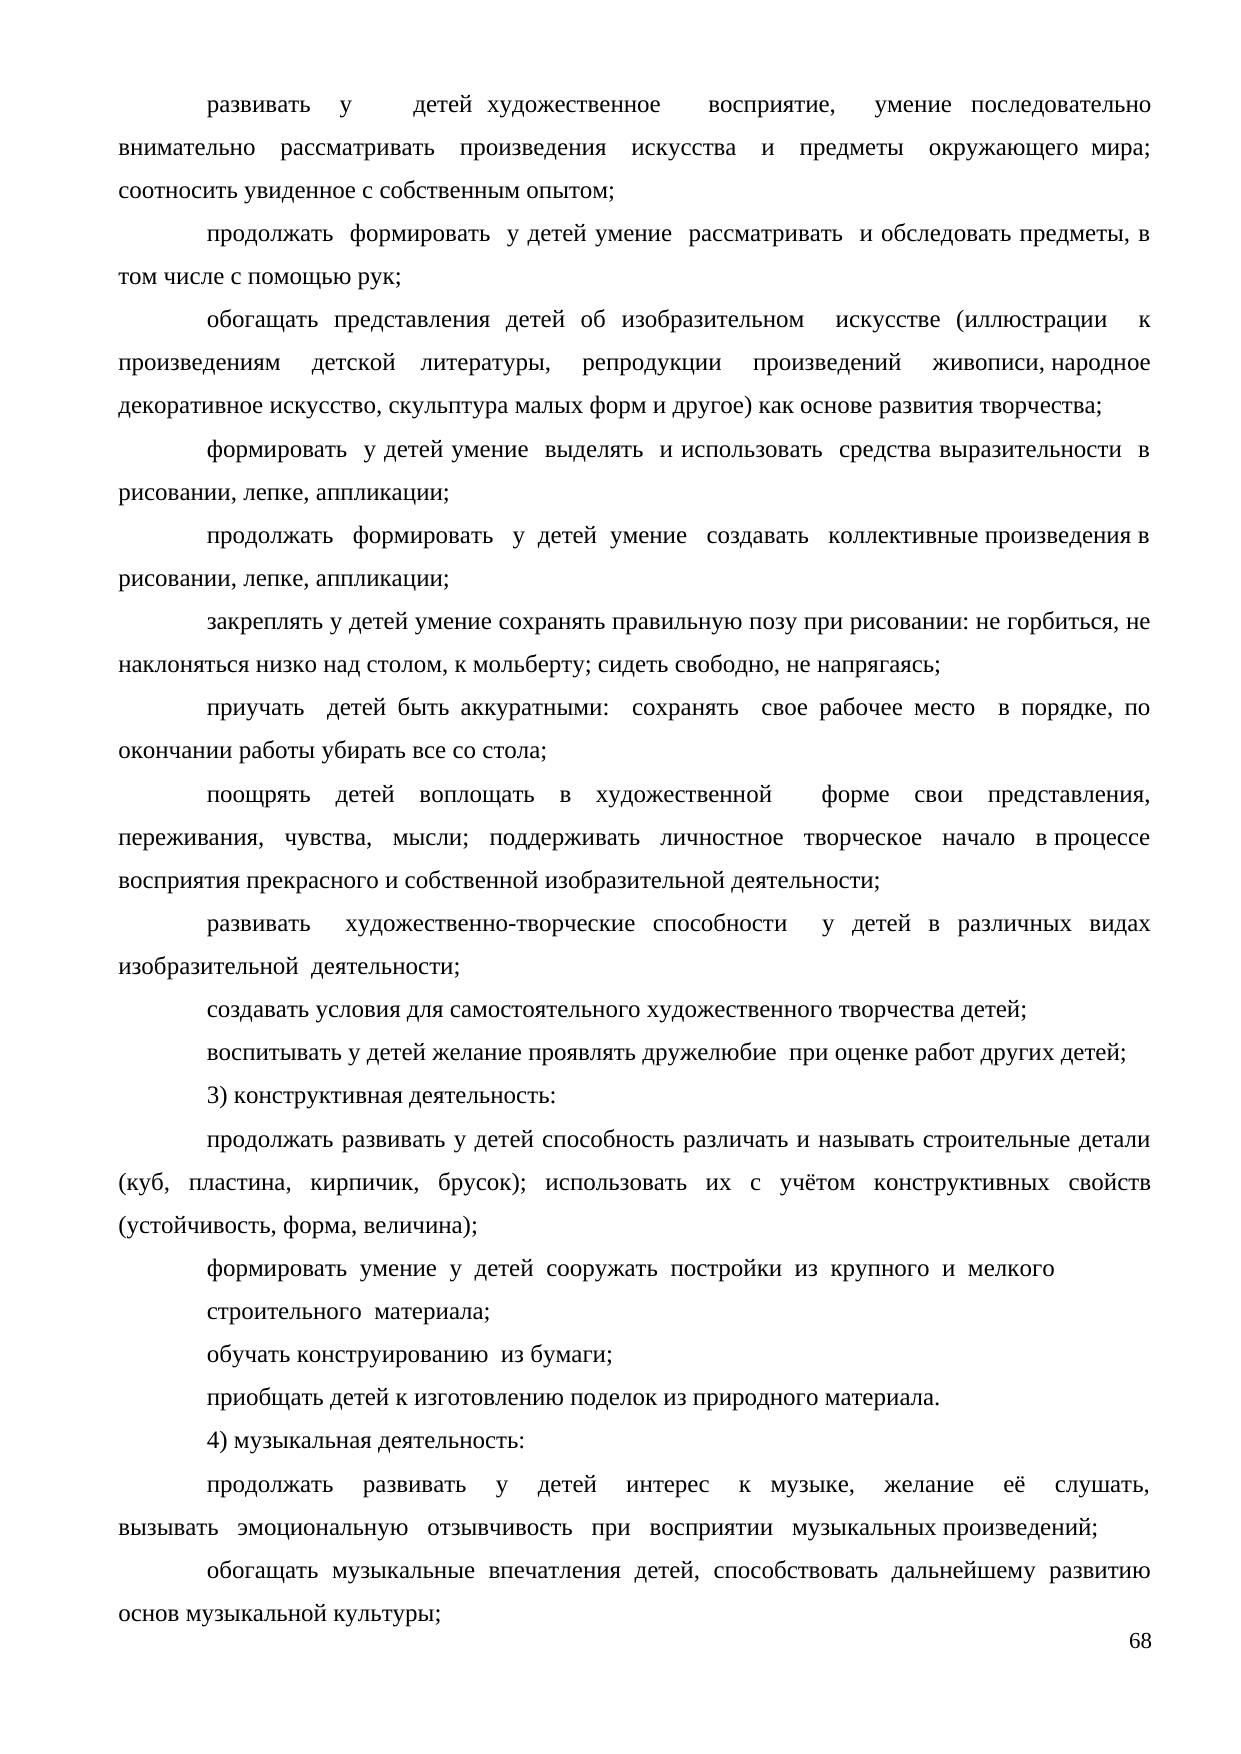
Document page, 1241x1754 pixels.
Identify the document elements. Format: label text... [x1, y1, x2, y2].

text формировать умение у детей сооружать постройки из крупного и мелкого [118, 1253, 1152, 1282]
text продолжать формировать у детей умение создавать коллективные произведения в рисовании, лепке, аппликации; [118, 520, 1152, 592]
text закреплять у детей умение сохранять правильную позу при рисовании: не горбиться, не наклоняться низко над столом, к мольберту; сидеть свободно, не напрягаясь; [118, 606, 1152, 678]
text приобщать детей к изготовлению поделок из природного материала. [118, 1382, 1152, 1411]
text поощрять детей воплощать в художественной форме свои представления, переживания, чувства, мысли; поддерживать личностное творческое начало в процессе восприятия прекрасного и собственной изобразительной деятельности; [118, 779, 1152, 894]
text воспитывать у детей желание проявлять дружелюбие при оценке работ других детей; [118, 1037, 1152, 1066]
text 4) музыкальная деятельность: [118, 1426, 1152, 1454]
text развивать художественно-творческие способности у детей в различных видах изобразительной деятельности; [118, 908, 1152, 980]
text приучать детей быть аккуратными: сохранять свое рабочее место в порядке, по окончании работы убирать все со стола; [118, 692, 1152, 764]
text строительного материала; [118, 1296, 1152, 1325]
text формировать у детей умение выделять и использовать средства выразительности в рисовании, лепке, аппликации; [118, 434, 1152, 506]
text продолжать развивать у детей интерес к музыке, желание её слушать, вызывать эмоциональную отзывчивость при восприятии музыкальных произведений; [118, 1469, 1152, 1541]
text обогащать музыкальные впечатления детей, способствовать дальнейшему развитию основ музыкальной культуры; [118, 1555, 1152, 1627]
text создавать условия для самостоятельного художественного творчества детей; [118, 994, 1152, 1023]
text обучать конструированию из бумаги; [118, 1339, 1152, 1368]
text развивать у детей художественное восприятие, умение последовательно внимательно рассматривать произведения искусства и предметы окружающего мира; соотносить увиденное с собственным опытом; [118, 89, 1152, 204]
text продолжать развивать у детей способность различать и называть строительные детали (куб, пластина, кирпичик, брусок); использовать их с учётом конструктивных свойств (устойчивость, форма, величина); [118, 1124, 1152, 1239]
text обогащать представления детей об изобразительном искусстве (иллюстрации к произведениям детской литературы, репродукции произведений живописи, народное декоративное искусство, скульптура малых форм и другое) как основе развития творчества; [118, 304, 1152, 419]
text продолжать формировать у детей умение рассматривать и обследовать предметы, в том числе с помощью рук; [118, 218, 1152, 290]
text 3) конструктивная деятельность: [118, 1081, 1152, 1109]
